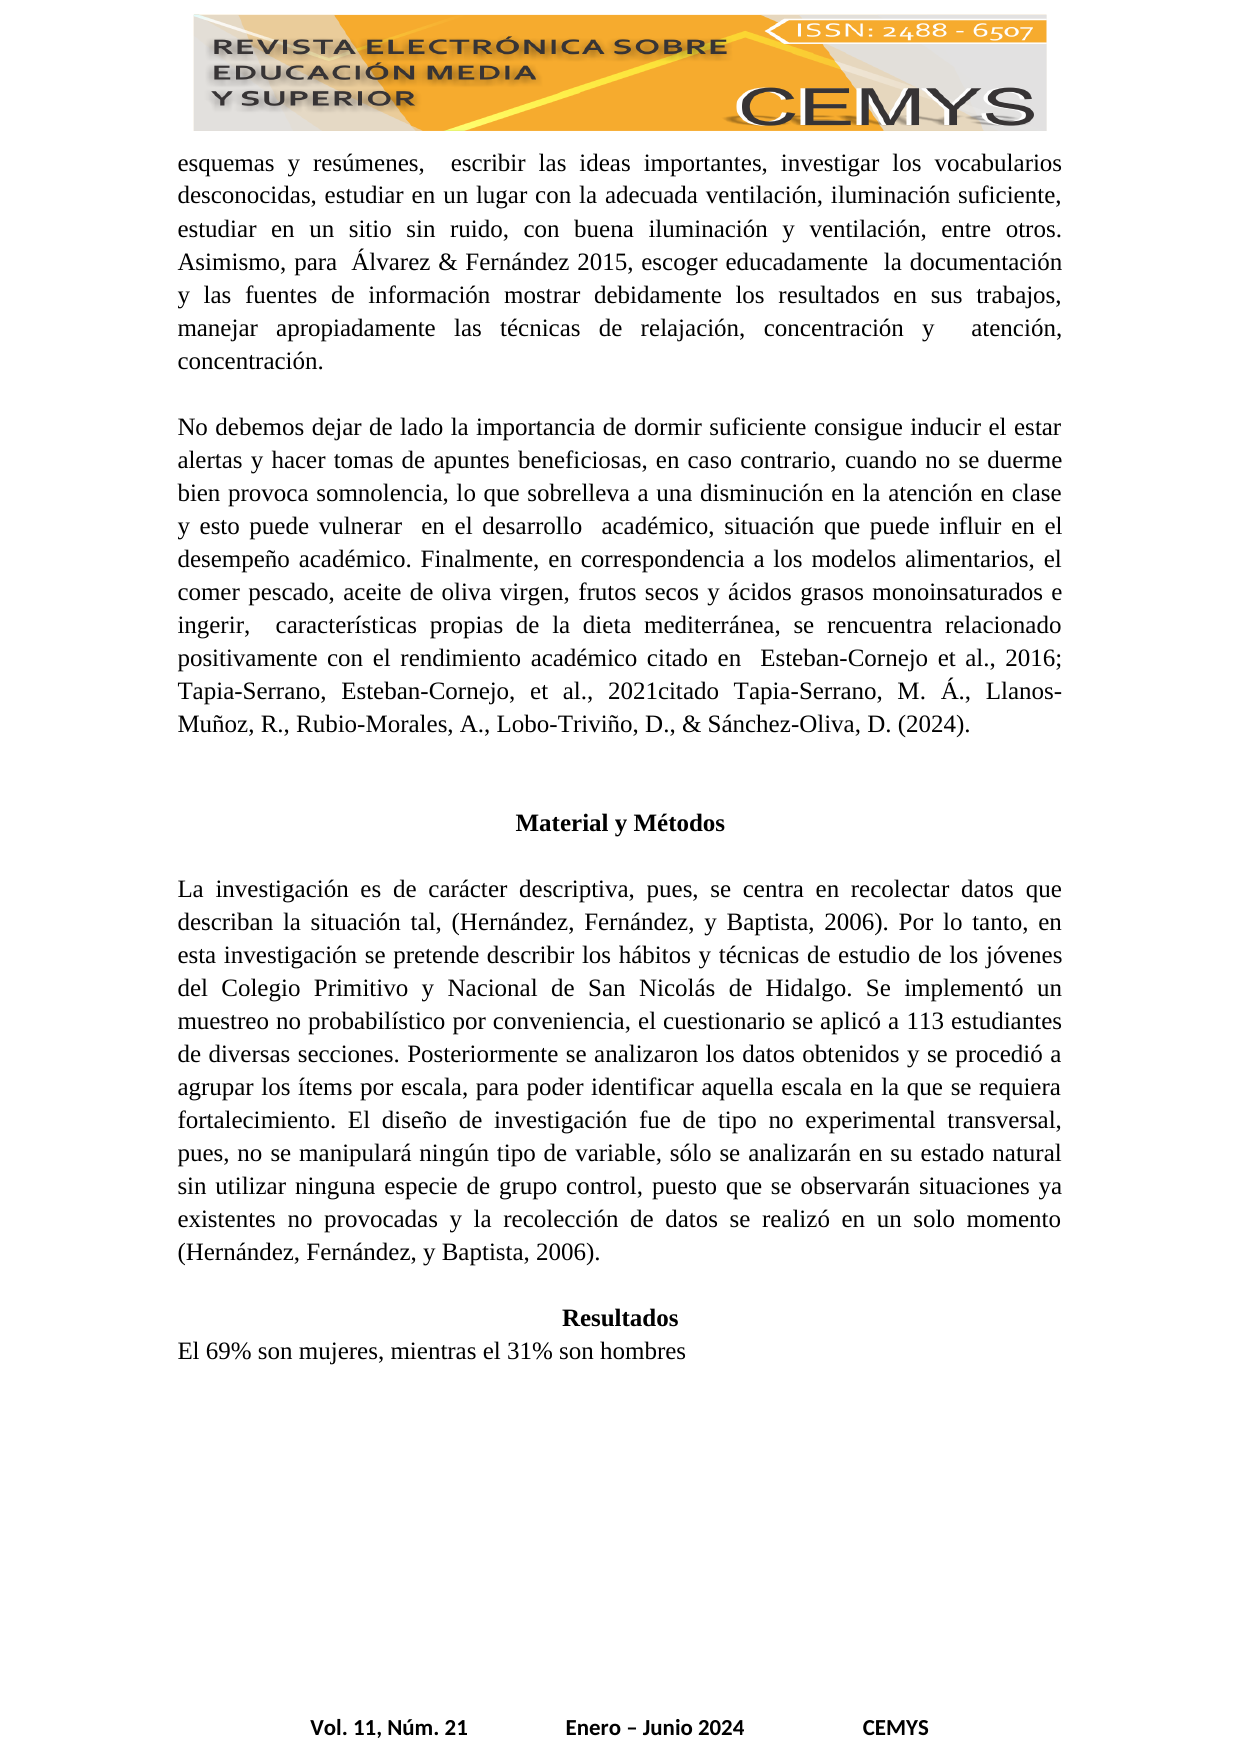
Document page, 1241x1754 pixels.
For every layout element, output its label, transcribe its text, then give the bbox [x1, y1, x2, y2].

text No debemos dejar de lado la importancia de dormir suficiente consigue inducir el estar alertas y hacer tomas de apuntes beneficiosas, en caso contrario, cuando no se duerme bien provoca somnolencia, lo que sobrelleva a una disminución en la atención en clase y esto puede vulnerar en el desarrollo académico, situación que puede influir en el desempeño académico. Finalmente, en correspondencia a los modelos alimentarios, el comer pescado, aceite de oliva virgen, frutos secos y ácidos grasos monoinsaturados e ingerir, características propias de la dieta mediterránea, se rencuentra relacionado positivamente con el rendimiento académico citado en Esteban-Cornejo et al., 2016; Tapia-Serrano, Esteban-Cornejo, et al., 2021citado Tapia-Serrano, M. Á., Llanos-Muñoz, R., Rubio-Morales, A., Lobo-Triviño, D., & Sánchez-Oliva, D. (2024). [177, 412, 1063, 738]
text Resultados [177, 1303, 1063, 1332]
text Material y Métodos [177, 808, 1063, 837]
picture [193, 14, 1047, 131]
text La investigación es de carácter descriptiva, pues, se centra en recolectar datos que describan la situación tal, (Hernández, Fernández, y Baptista, 2006). Por lo tanto, en esta investigación se pretende describir los hábitos y técnicas de estudio de los jóvenes del Colegio Primitivo y Nacional de San Nicolás de Hidalgo. Se implementó un muestreo no probabilístico por conveniencia, el cuestionario se aplicó a 113 estudiantes de diversas secciones. Posteriormente se analizaron los datos obtenidos y se procedió a agrupar los ítems por escala, para poder identificar aquella escala en la que se requiera fortalecimiento. El diseño de investigación fue de tipo no experimental transversal, pues, no se manipulará ningún tipo de variable, sólo se analizarán en su estado natural sin utilizar ninguna especie de grupo control, puesto que se observarán situaciones ya existentes no provocadas y la recolección de datos se realizó en un solo momento (Hernández, Fernández, y Baptista, 2006). [177, 874, 1063, 1266]
text El 69% son mujeres, mientras el 31% son hombres [177, 1336, 1063, 1365]
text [177, 148, 1063, 374]
